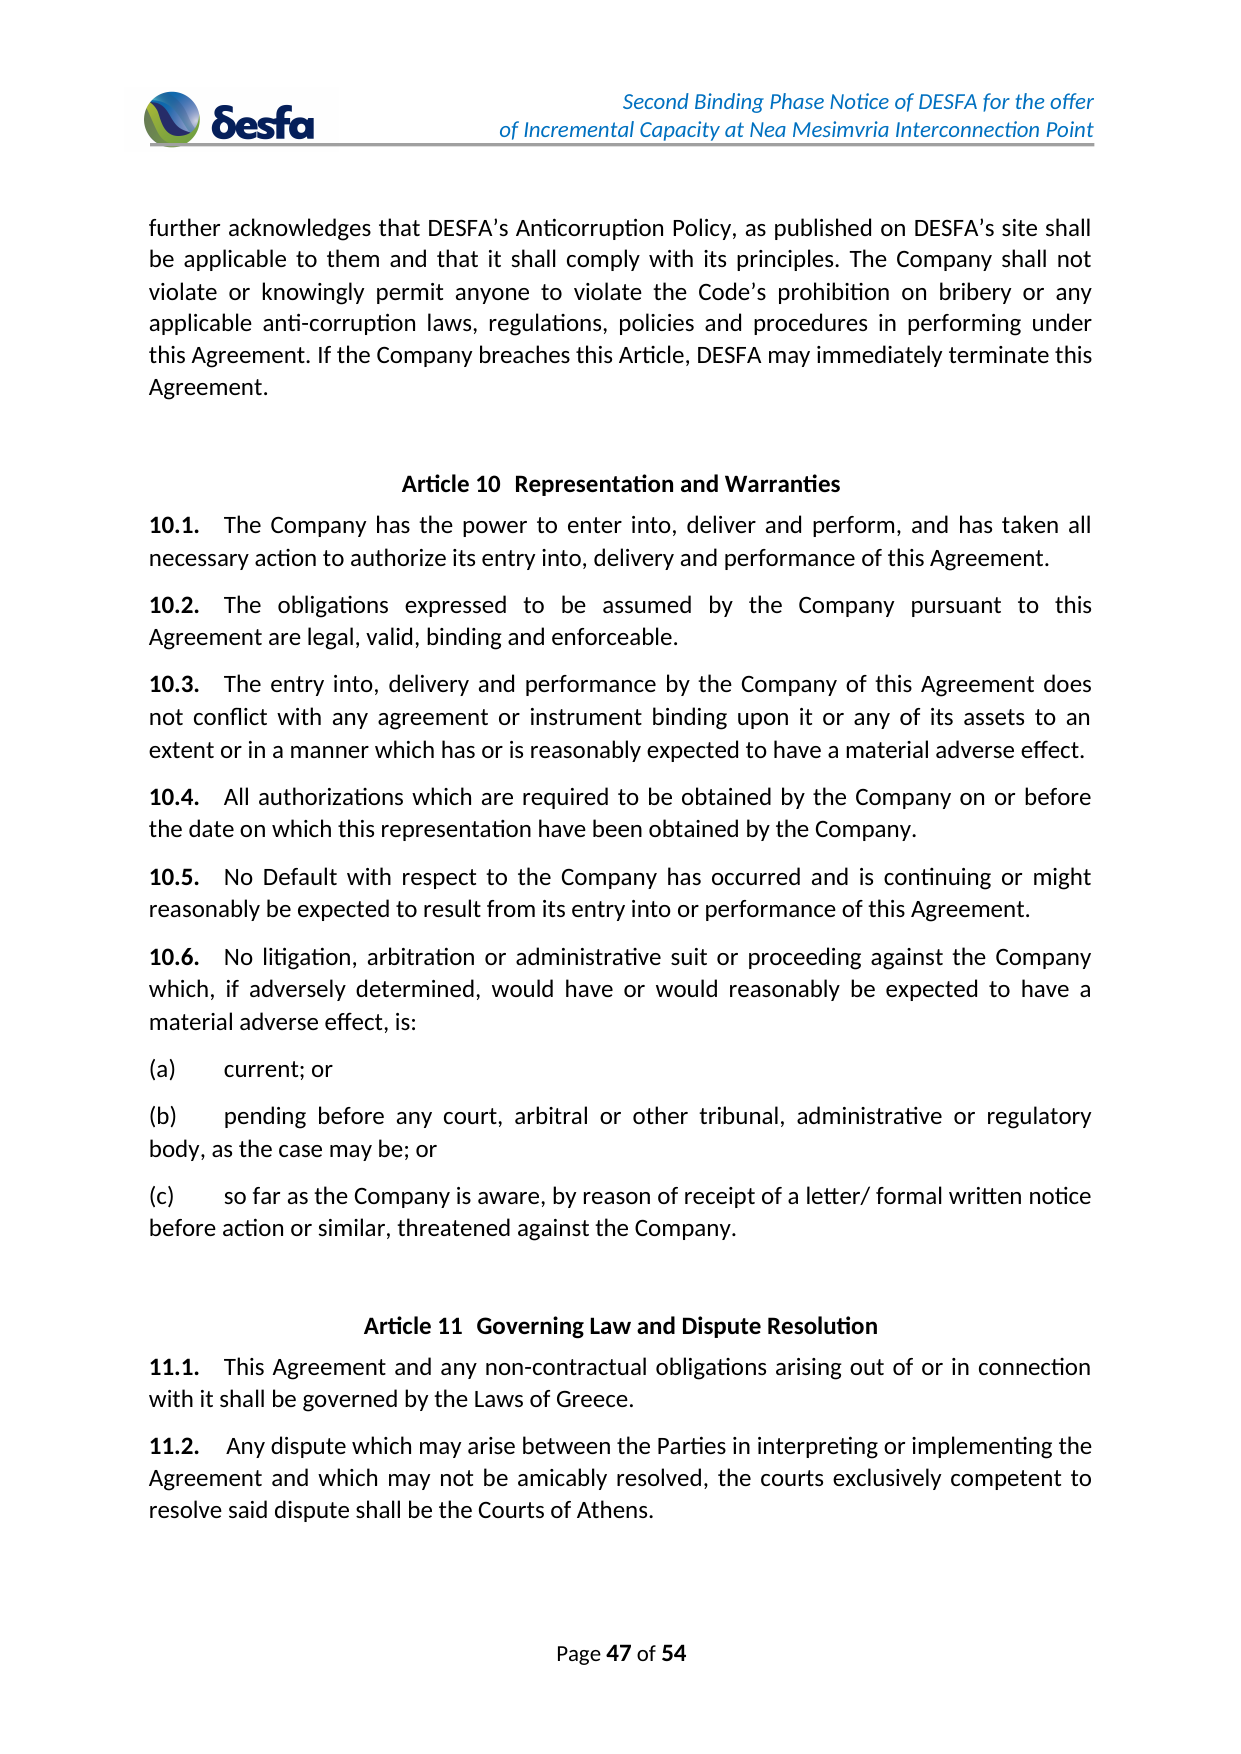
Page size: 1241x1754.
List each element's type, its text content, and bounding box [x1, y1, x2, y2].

list The Company has the power to enter into, deliver and perform, and has taken all necessary action to authorize its entry into, delivery and performance of this Agreement. [149, 509, 1093, 572]
list The entry into, delivery and performance by the Company of this Agreement does not conflict with any agreement or instrument binding upon it or any of its assets to an extent or in a manner which has or is reasonably expected to have a material adverse effect. [149, 669, 1093, 764]
list All authorizations which are required to be obtained by the Company on or before the date on which this representation have been obtained by the Company. [149, 781, 1093, 844]
list Governing Law and Dispute Resolution [149, 1310, 1093, 1340]
list Representation and Warranties [149, 468, 1093, 499]
list This Agreement and any non-contractual obligations arising out of or in connection with it shall be governed by the Laws of Greece. [149, 1351, 1093, 1414]
list The obligations expressed to be assumed by the Company pursuant to this Agreement are legal, valid, binding and enforceable. [149, 589, 1093, 652]
picture [123, 87, 339, 152]
list Any dispute which may arise between the Parties in interpreting or implementing the Agreement and which may not be amicably resolved, the courts exclusively competent to resolve said dispute shall be the Courts of Athens. [149, 1431, 1093, 1525]
list No litigation, arbitration or administrative suit or proceeding against the Company which, if adversely determined, would have or would reasonably be expected to have a material adverse effect, is: [149, 941, 1093, 1036]
list so far as the Company is aware, by reason of receipt of a letter/ formal written notice before action or similar, threatened against the Company. [149, 1180, 1093, 1243]
list No Default with respect to the Company has occurred and is continuing or might reasonably be expected to result from its entry into or performance of this Agreement. [149, 861, 1093, 924]
list pending before any court, arbitral or other tribunal, administrative or regulatory body, as the case may be; or [149, 1100, 1093, 1163]
list current; or [149, 1053, 1093, 1083]
